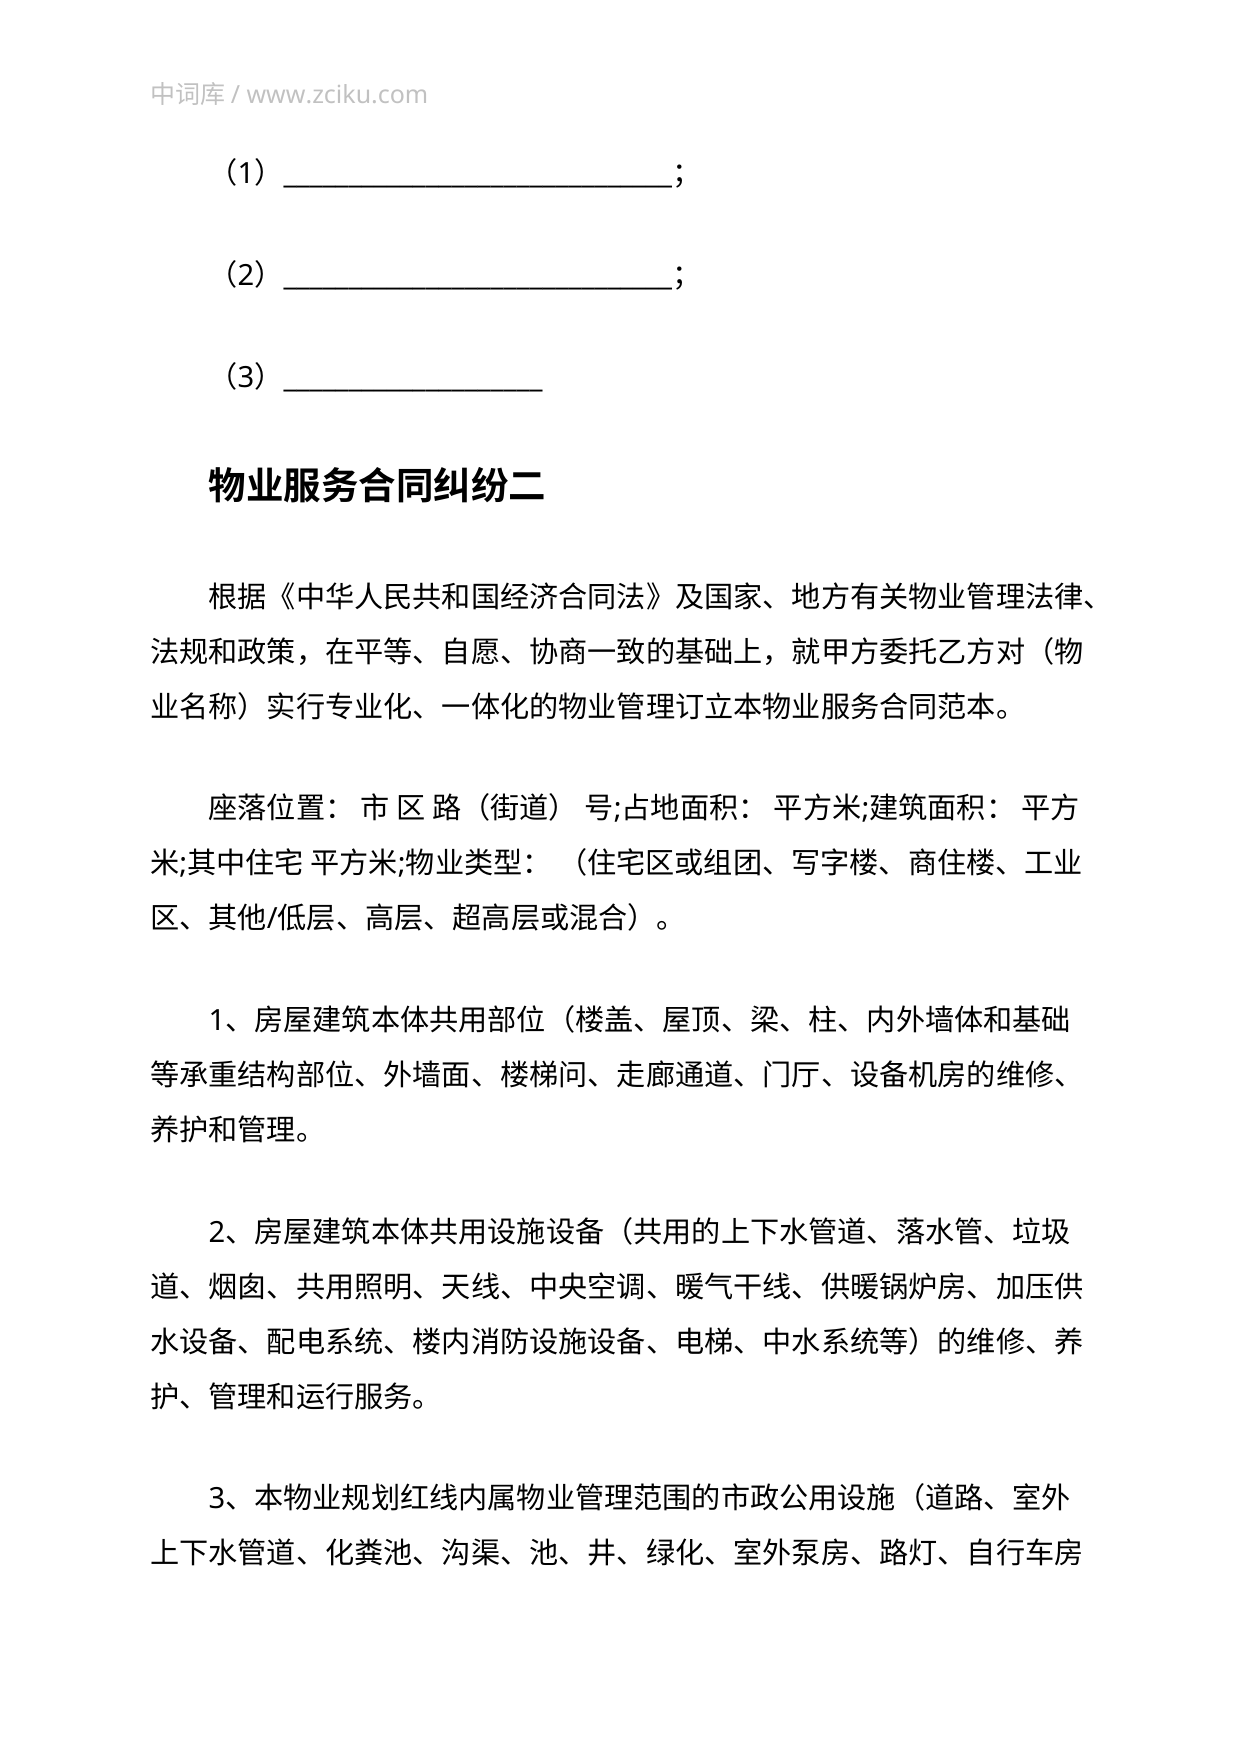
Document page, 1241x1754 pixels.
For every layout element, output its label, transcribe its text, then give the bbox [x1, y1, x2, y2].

text 根据《中华人民共和国经济合同法》及国家、地方有关物业管理法律、法规和政策，在平等、自愿、协商一致的基础上，就甲方委托乙方对（物业名称）实行专业化、一体化的物业管理订立本物业服务合同范本。 [150, 573, 1090, 725]
text （1）______________________________； [150, 150, 1090, 192]
text 2、房屋建筑本体共用设施设备（共用的上下水管道、落水管、垃圾道、烟囱、共用照明、天线、中央空调、暖气干线、供暖锅炉房、加压供水设备、配电系统、楼内消防设施设备、电梯、中水系统等）的维修、养护、管理和运行服务。 [150, 1208, 1090, 1416]
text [150, 1475, 1090, 1572]
text 座落位置： 市 区 路（街道） 号;占地面积： 平方米;建筑面积： 平方米;其中住宅 平方米;物业类型： （住宅区或组团、写字楼、商住楼、工业区、其他/低层、高层、超高层或混合）。 [150, 785, 1090, 937]
text 1、房屋建筑本体共用部位（楼盖、屋顶、梁、柱、内外墙体和基础等承重结构部位、外墙面、楼梯问、走廊通道、门厅、设备机房的维修、养护和管理。 [150, 997, 1090, 1149]
text 物业服务合同纠纷二 [150, 456, 1090, 510]
text （2）______________________________； [150, 252, 1090, 294]
text （3）____________________ [150, 354, 1090, 396]
